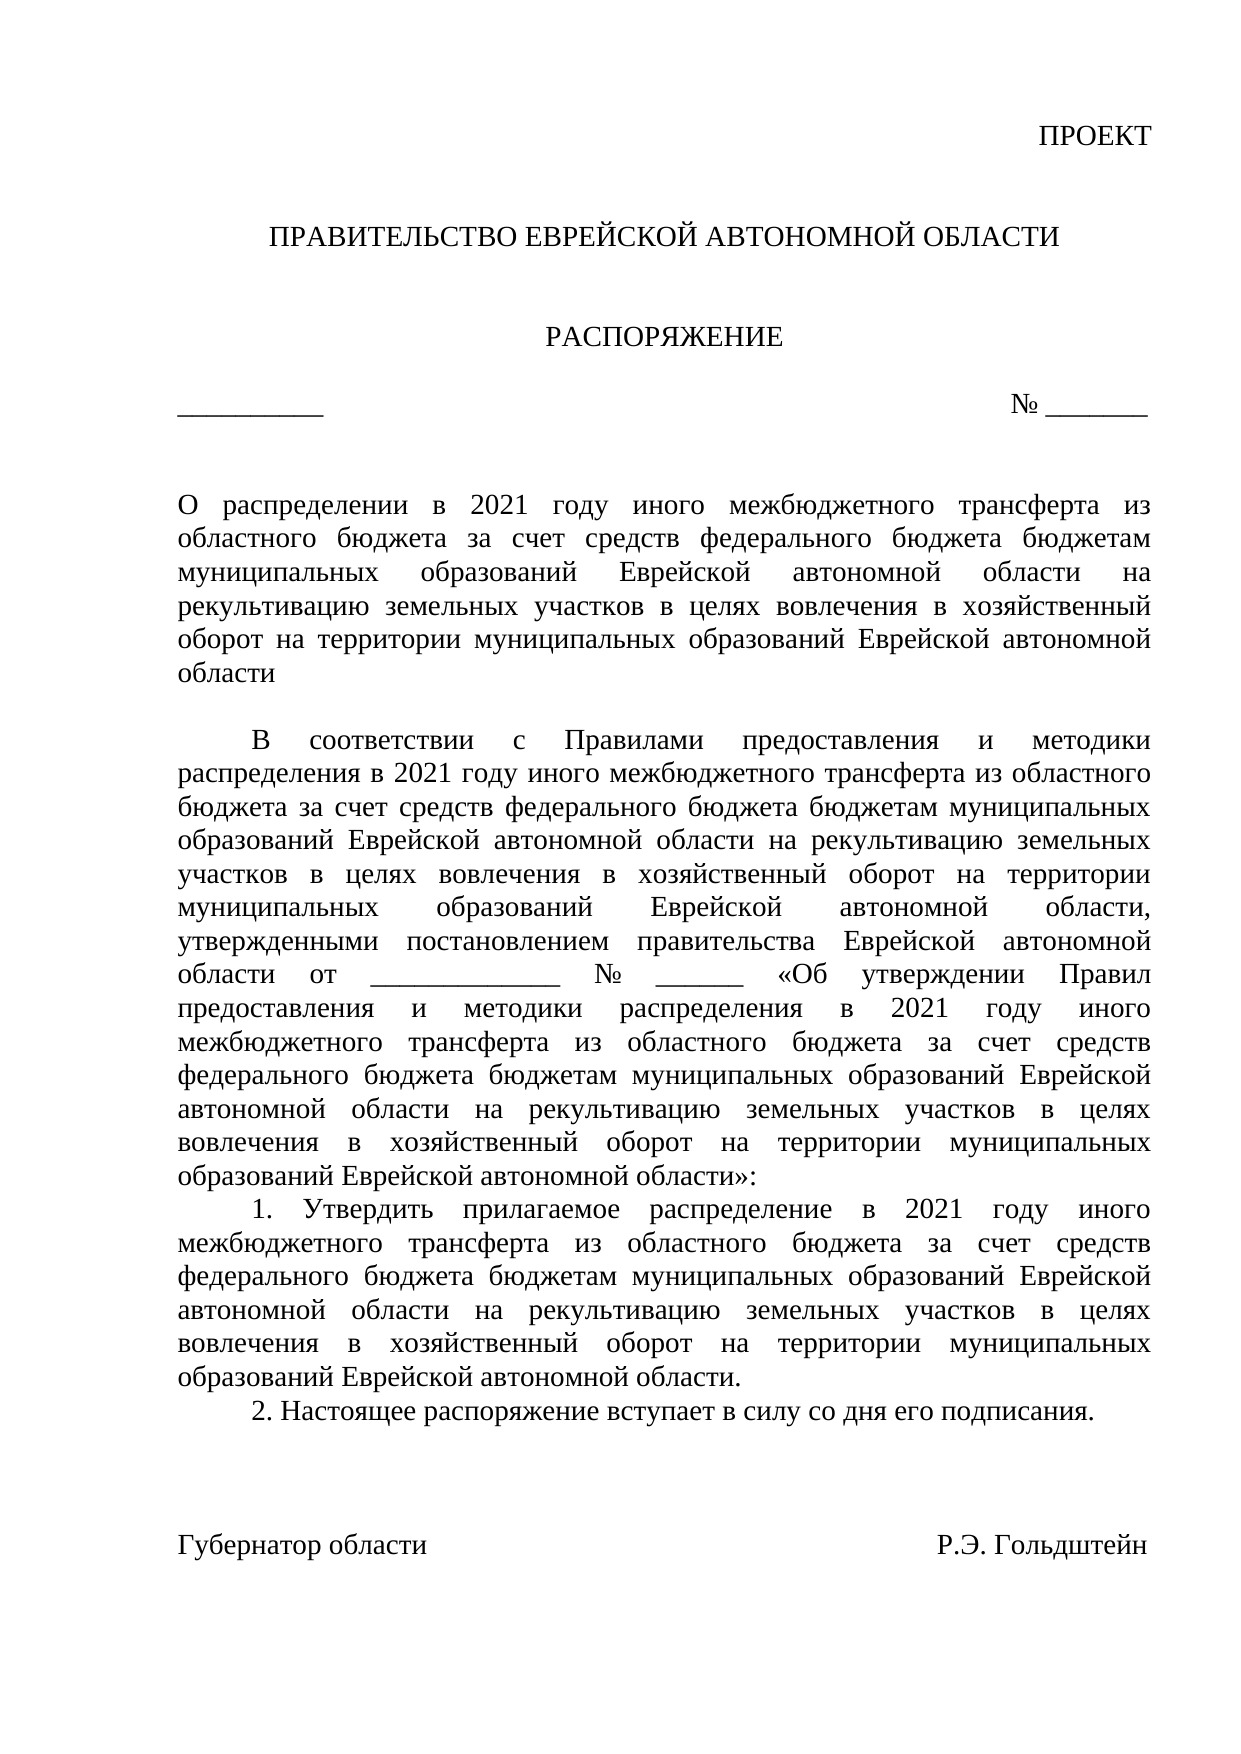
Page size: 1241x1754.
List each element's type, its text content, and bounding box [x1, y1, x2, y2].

text __________ № _______ [177, 386, 1152, 420]
text ПРОЕКТ [177, 118, 1152, 152]
text ПРАВИТЕЛЬСТВО ЕВРЕЙСКОЙ АВТОНОМНОЙ ОБЛАСТИ [177, 219, 1152, 252]
text О распределении в 2021 году иного межбюджетного трансферта из областного бюджета за счет средств федерального бюджета бюджетам муниципальных образований Еврейской автономной области на рекультивацию земельных участков в целях вовлечения в хозяйственный оборот на территории муниципальных образований Еврейской автономной области [177, 487, 1152, 688]
text Губернатор области Р.Э. Гольдштейн [177, 1527, 1152, 1560]
text РАСПОРЯЖЕНИЕ [177, 319, 1152, 353]
text В соответствии с Правилами предоставления и методики распределения в 2021 году иного межбюджетного трансферта из областного бюджета за счет средств федерального бюджета бюджетам муниципальных образований Еврейской автономной области на рекультивацию земельных участков в целях вовлечения в хозяйственный оборот на территории муниципальных образований Еврейской автономной области, утвержденными постановлением правительства Еврейской автономной области от _____________ № ______ «Об утверждении Правил предоставления и методики распределения в 2021 году иного межбюджетного трансферта из областного бюджета за счет средств федерального бюджета бюджетам муниципальных образований Еврейской автономной области на рекультивацию земельных участков в целях вовлечения в хозяйственный оборот на территории муниципальных образований Еврейской автономной области»: [177, 722, 1152, 1191]
text 2. Настоящее распоряжение вступает в силу со дня его подписания. [177, 1393, 1152, 1426]
text 1. Утвердить прилагаемое распределение в 2021 году иного межбюджетного трансферта из областного бюджета за счет средств федерального бюджета бюджетам муниципальных образований Еврейской автономной области на рекультивацию земельных участков в целях вовлечения в хозяйственный оборот на территории муниципальных образований Еврейской автономной области. [177, 1191, 1152, 1393]
